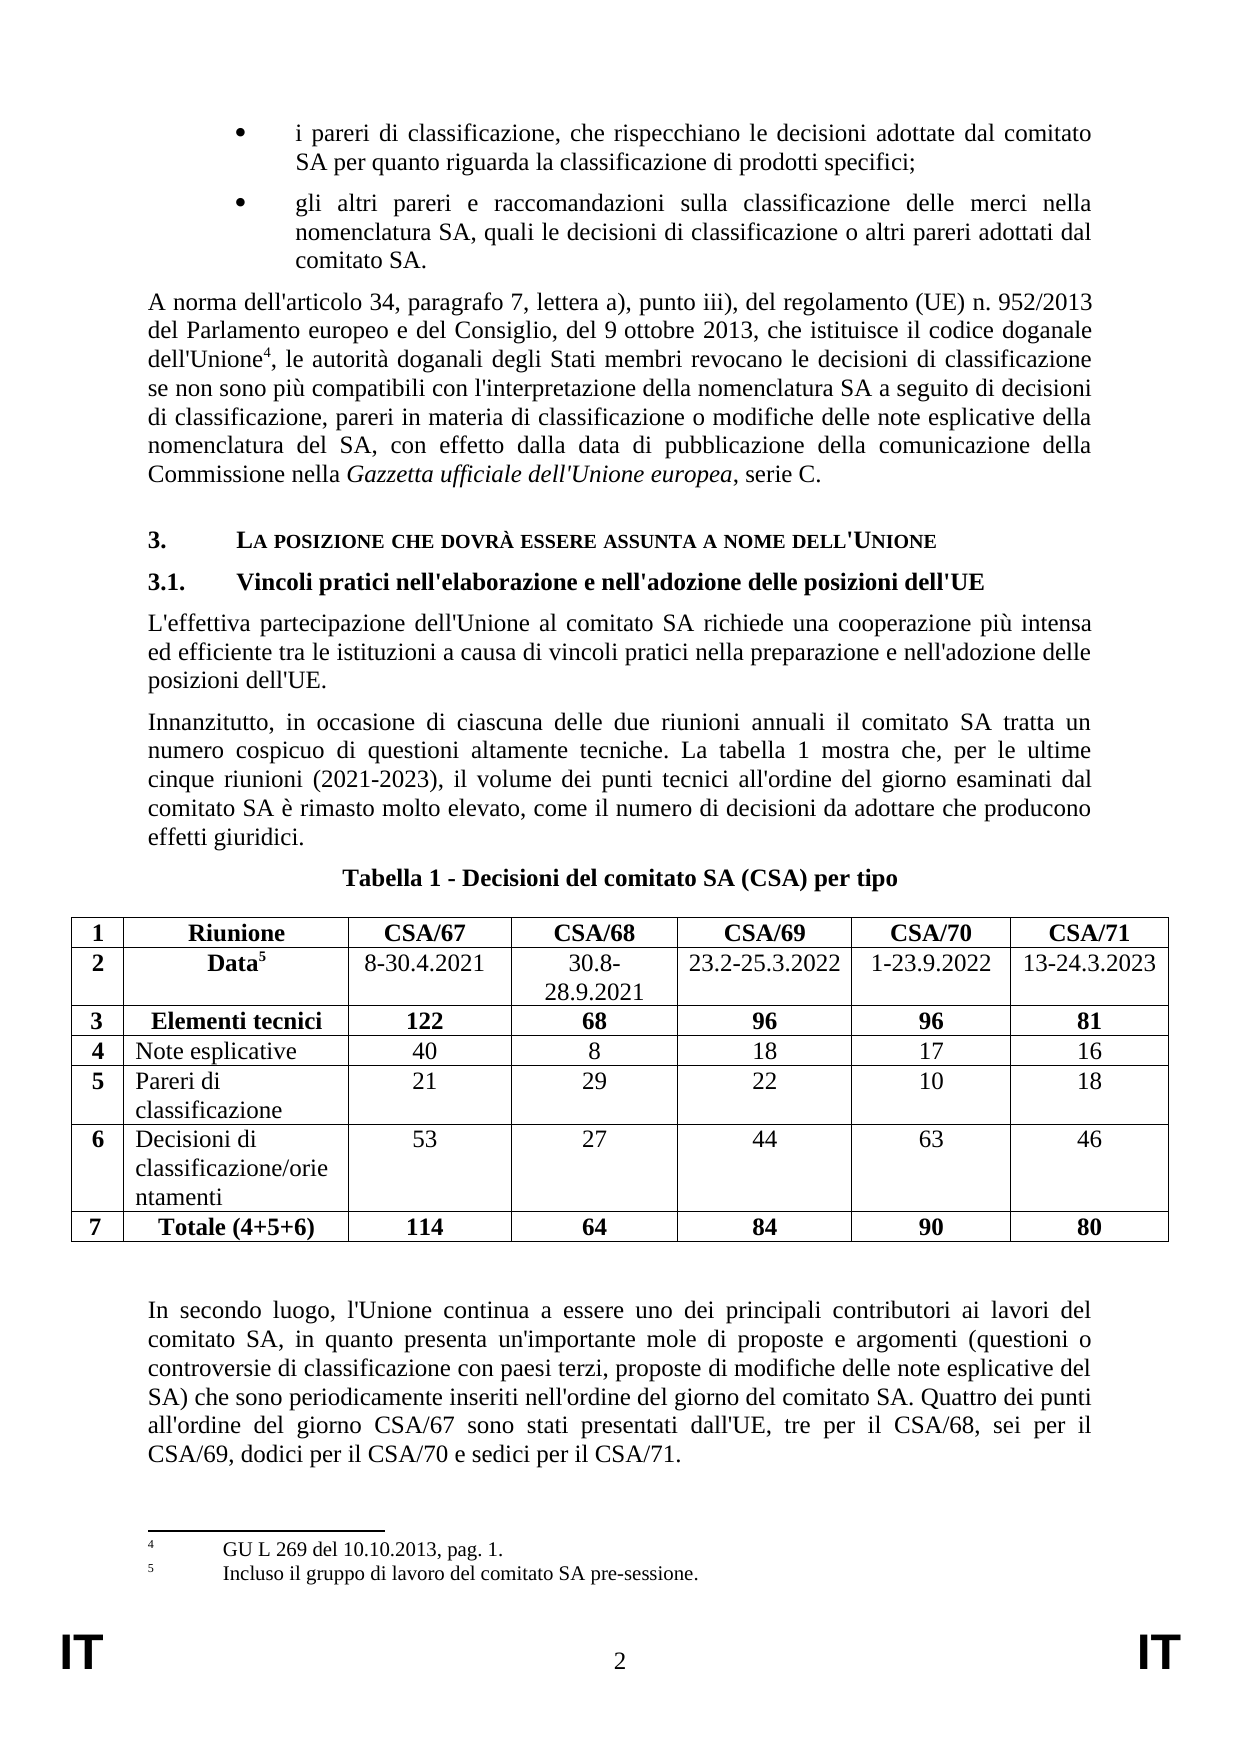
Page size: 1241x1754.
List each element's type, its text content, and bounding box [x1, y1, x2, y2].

table_cell 8 [512, 1036, 677, 1065]
table_cell 122 [349, 1006, 511, 1035]
table_cell 2 [72, 948, 123, 1005]
table_cell 5 [72, 1066, 123, 1123]
text Tabella 1 - Decisioni del comitato SA (CSA) per tipo [148, 863, 1093, 892]
table_cell 21 [349, 1066, 511, 1123]
table_cell 46 [1011, 1125, 1168, 1211]
table_cell Elementi tecnici [124, 1006, 348, 1035]
table_cell 3 [72, 1006, 123, 1035]
table_cell 17 [852, 1036, 1010, 1065]
text gli altri pareri e raccomandazioni sulla classificazione delle merci nella nomenclatura SA, quali le decisioni di classificazione o altri pareri adottati dal comitato SA. [236, 188, 1093, 274]
table_cell 16 [1011, 1036, 1168, 1065]
table_cell 13-24.3.2023 [1011, 948, 1168, 1005]
table_header 1 [72, 918, 123, 947]
table_header CSA/70 [852, 918, 1010, 947]
table_cell Pareri di classificazione [124, 1066, 348, 1123]
table_cell 6 [72, 1125, 123, 1211]
table_cell Data [124, 948, 348, 1005]
table_cell 96 [678, 1006, 851, 1035]
table_cell Decisioni di classificazione/orientamenti [124, 1125, 348, 1211]
table_cell 90 [852, 1212, 1010, 1241]
table_cell 81 [1011, 1006, 1168, 1035]
table_cell Note esplicative [124, 1036, 348, 1065]
text i pareri di classificazione, che rispecchiano le decisioni adottate dal comitato SA per quanto riguarda la classificazione di prodotti specifici; [236, 118, 1093, 176]
text L'effettiva partecipazione dell'Unione al comitato SA richiede una cooperazione più intensa ed efficiente tra le istituzioni a causa di vincoli pratici nella preparazione e nell'adozione delle posizioni dell'UE. [148, 608, 1093, 694]
table_cell 40 [349, 1036, 511, 1065]
table_cell 53 [349, 1125, 511, 1211]
text A norma dell'articolo 34, paragrafo 7, lettera a), punto iii), del regolamento (UE) n. 952/2013 del Parlamento europeo e del Consiglio, del 9 ottobre 2013, che istituisce il codice doganale dell'Unione, le autorità doganali degli Stati membri revocano le decisioni di classificazione se non sono più compatibili con l'interpretazione della nomenclatura SA a seguito di decisioni di classificazione, pareri in materia di classificazione o modifiche delle note esplicative della nomenclatura del SA, con effetto dalla data di pubblicazione della comunicazione della Commissione nella Gazzetta ufficiale dell'Unione europea, serie C. [148, 287, 1093, 488]
table_cell 7 [72, 1212, 123, 1241]
table_cell 64 [512, 1212, 677, 1241]
table_cell 63 [852, 1125, 1010, 1211]
text Innanzitutto, in occasione di ciascuna delle due riunioni annuali il comitato SA tratta un numero cospicuo di questioni altamente tecniche. La tabella 1 mostra che, per le ultime cinque riunioni (2021-2023), il volume dei punti tecnici all'ordine del giorno esaminati dal comitato SA è rimasto molto elevato, come il numero di decisioni da adottare che producono effetti giuridici. [148, 707, 1093, 851]
subtitle 3.1. Vincoli pratici nell'elaborazione e nell'adozione delle posizioni dell'UE [148, 567, 1093, 596]
table_cell 96 [852, 1006, 1010, 1035]
table_cell Totale (4+5+6) [124, 1212, 348, 1241]
text In secondo luogo, l'Unione continua a essere uno dei principali contributori ai lavori del comitato SA, in quanto presenta un'importante mole di proposte e argomenti (questioni o controversie di classificazione con paesi terzi, proposte di modifiche delle note esplicative del SA) che sono periodicamente inseriti nell'ordine del giorno del comitato SA. Quattro dei punti all'ordine del giorno CSA/67 sono stati presentati dall'UE, tre per il CSA/68, sei per il CSA/69, dodici per il CSA/70 e sedici per il CSA/71. [148, 1295, 1093, 1468]
table_header CSA/69 [678, 918, 851, 947]
table_cell 4 [72, 1036, 123, 1065]
table_header Riunione [124, 918, 348, 947]
table_cell 30.8-28.9.2021 [512, 948, 677, 1005]
table_cell 22 [678, 1066, 851, 1123]
table_cell 1-23.9.2022 [852, 948, 1010, 1005]
table_cell 10 [852, 1066, 1010, 1123]
table_cell 8-30.4.2021 [349, 948, 511, 1005]
table_cell 27 [512, 1125, 677, 1211]
table_cell 29 [512, 1066, 677, 1123]
table_cell 44 [678, 1125, 851, 1211]
table_cell 114 [349, 1212, 511, 1241]
table_header CSA/67 [349, 918, 511, 947]
table_cell 18 [1011, 1066, 1168, 1123]
table_cell 68 [512, 1006, 677, 1035]
table_cell 80 [1011, 1212, 1168, 1241]
subtitle 3. La posizione che dovrà essere assunta a nome dell'Unione [148, 526, 1093, 554]
table_cell 84 [678, 1212, 851, 1241]
table_cell 23.2-25.3.2022 [678, 948, 851, 1005]
table_header CSA/71 [1011, 918, 1168, 947]
table_cell 18 [678, 1036, 851, 1065]
table_header CSA/68 [512, 918, 677, 947]
